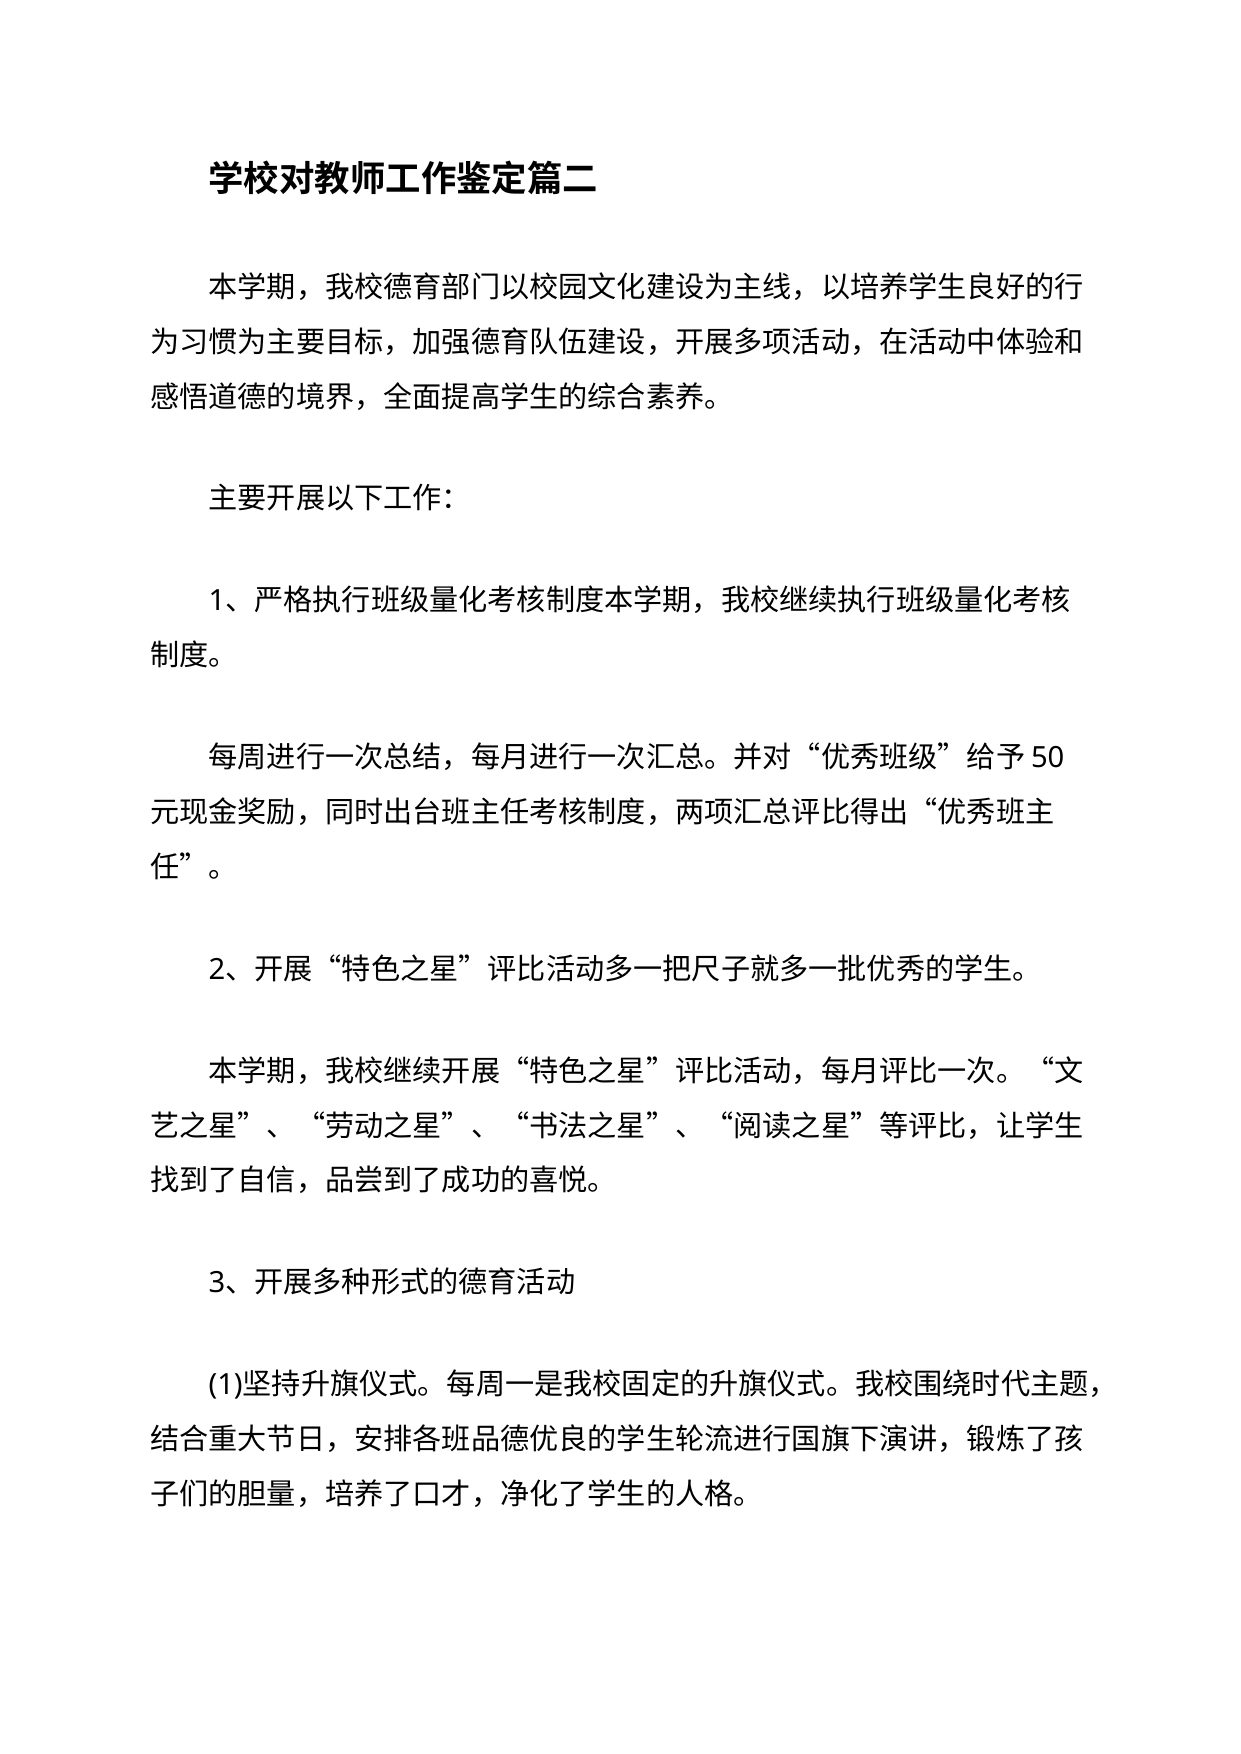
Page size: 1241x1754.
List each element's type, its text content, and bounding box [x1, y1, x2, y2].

text 每周进行一次总结，每月进行一次汇总。并对“优秀班级”给予50元现金奖励，同时出台班主任考核制度，两项汇总评比得出“优秀班主任”。 [150, 733, 1090, 886]
text 本学期，我校德育部门以校园文化建设为主线，以培养学生良好的行为习惯为主要目标，加强德育队伍建设，开展多项活动，在活动中体验和感悟道德的境界，全面提高学生的综合素养。 [150, 263, 1090, 416]
text 1、严格执行班级量化考核制度本学期，我校继续执行班级量化考核制度。 [150, 577, 1090, 674]
text 主要开展以下工作： [150, 475, 1090, 517]
text (1)坚持升旗仪式。每周一是我校固定的升旗仪式。我校围绕时代主题，结合重大节日，安排各班品德优良的学生轮流进行国旗下演讲，锻炼了孩子们的胆量，培养了口才，净化了学生的人格。 [150, 1361, 1090, 1513]
text 2、开展“特色之星”评比活动多一把尺子就多一批优秀的学生。 [150, 945, 1090, 988]
text 本学期，我校继续开展“特色之星”评比活动，每月评比一次。“文艺之星”、“劳动之星”、“书法之星”、“阅读之星”等评比，让学生找到了自信，品尝到了成功的喜悦。 [150, 1047, 1090, 1199]
text 3、开展多种形式的德育活动 [150, 1259, 1090, 1301]
text 学校对教师工作鉴定篇二 [150, 150, 1090, 201]
